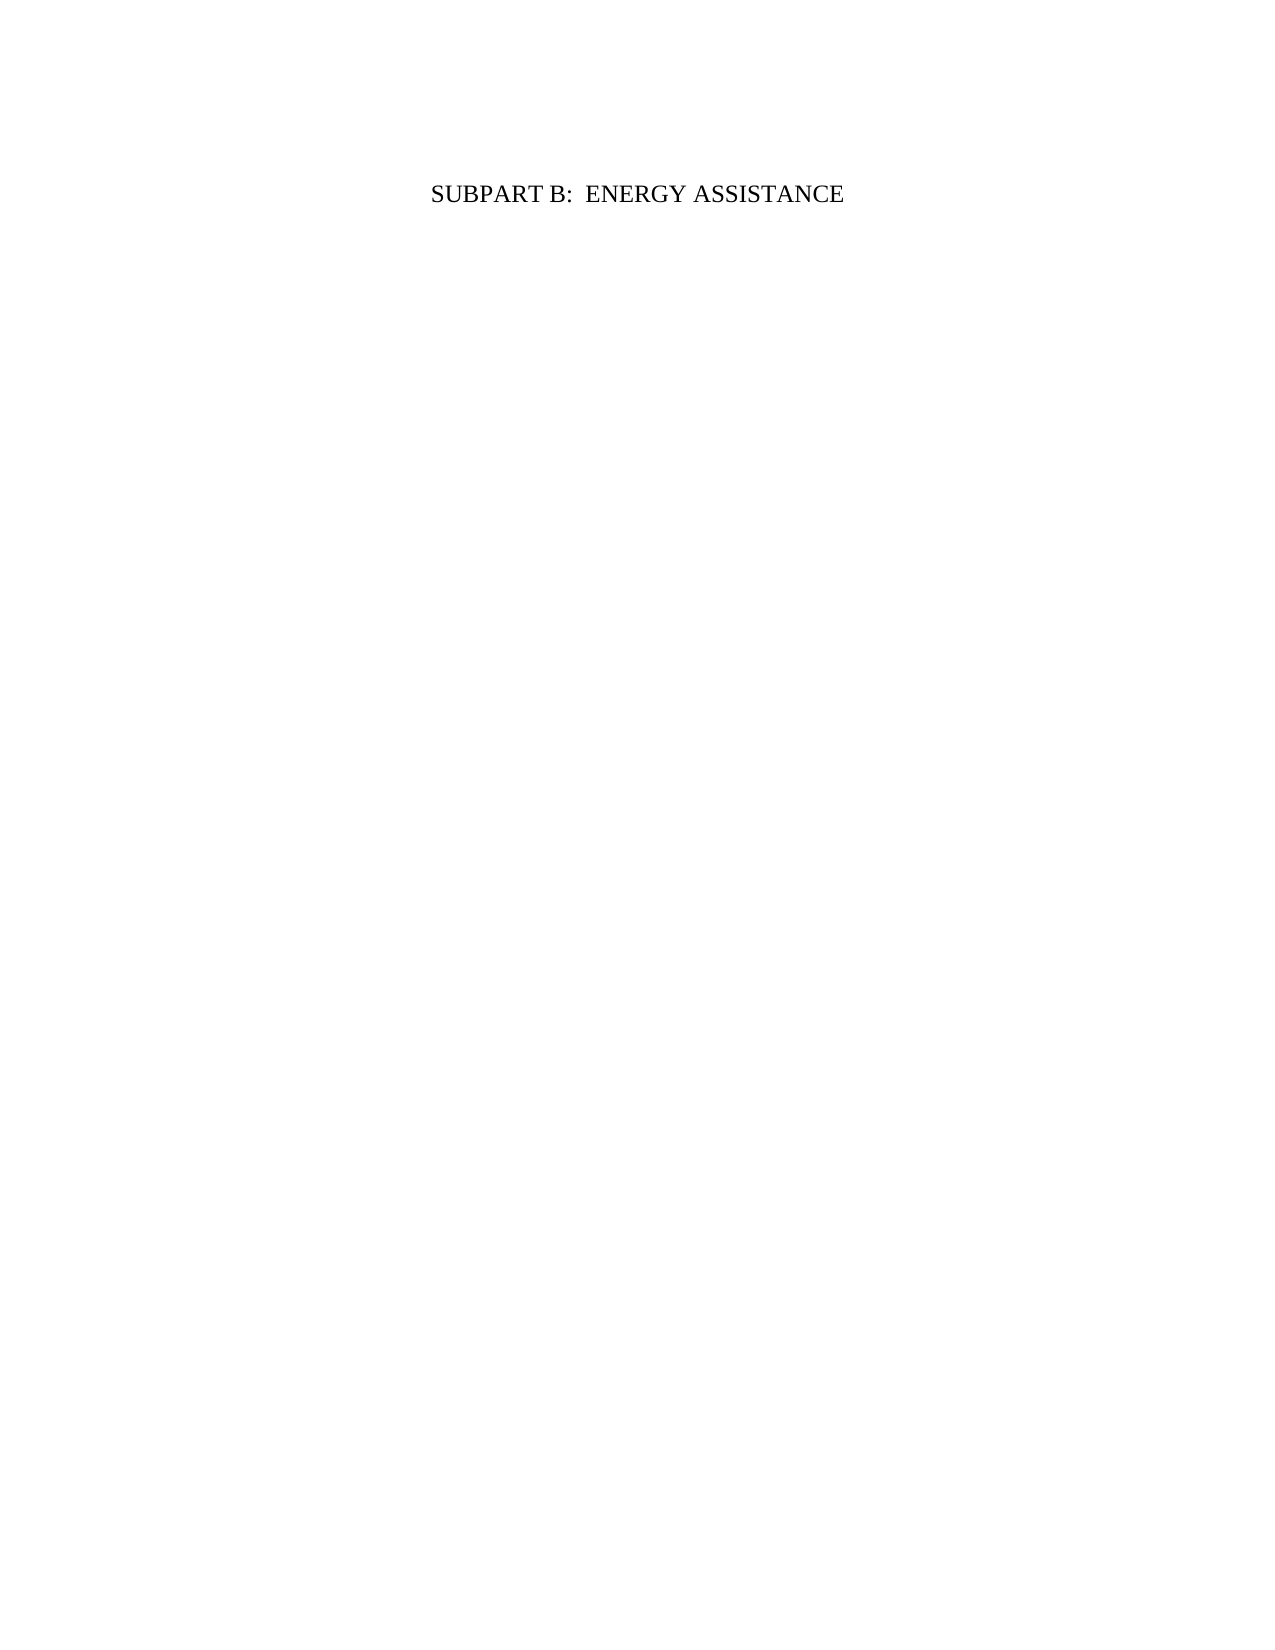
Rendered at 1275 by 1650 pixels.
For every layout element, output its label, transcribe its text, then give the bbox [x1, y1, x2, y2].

text SUBPART B: ENERGY ASSISTANCE [150, 179, 1125, 207]
